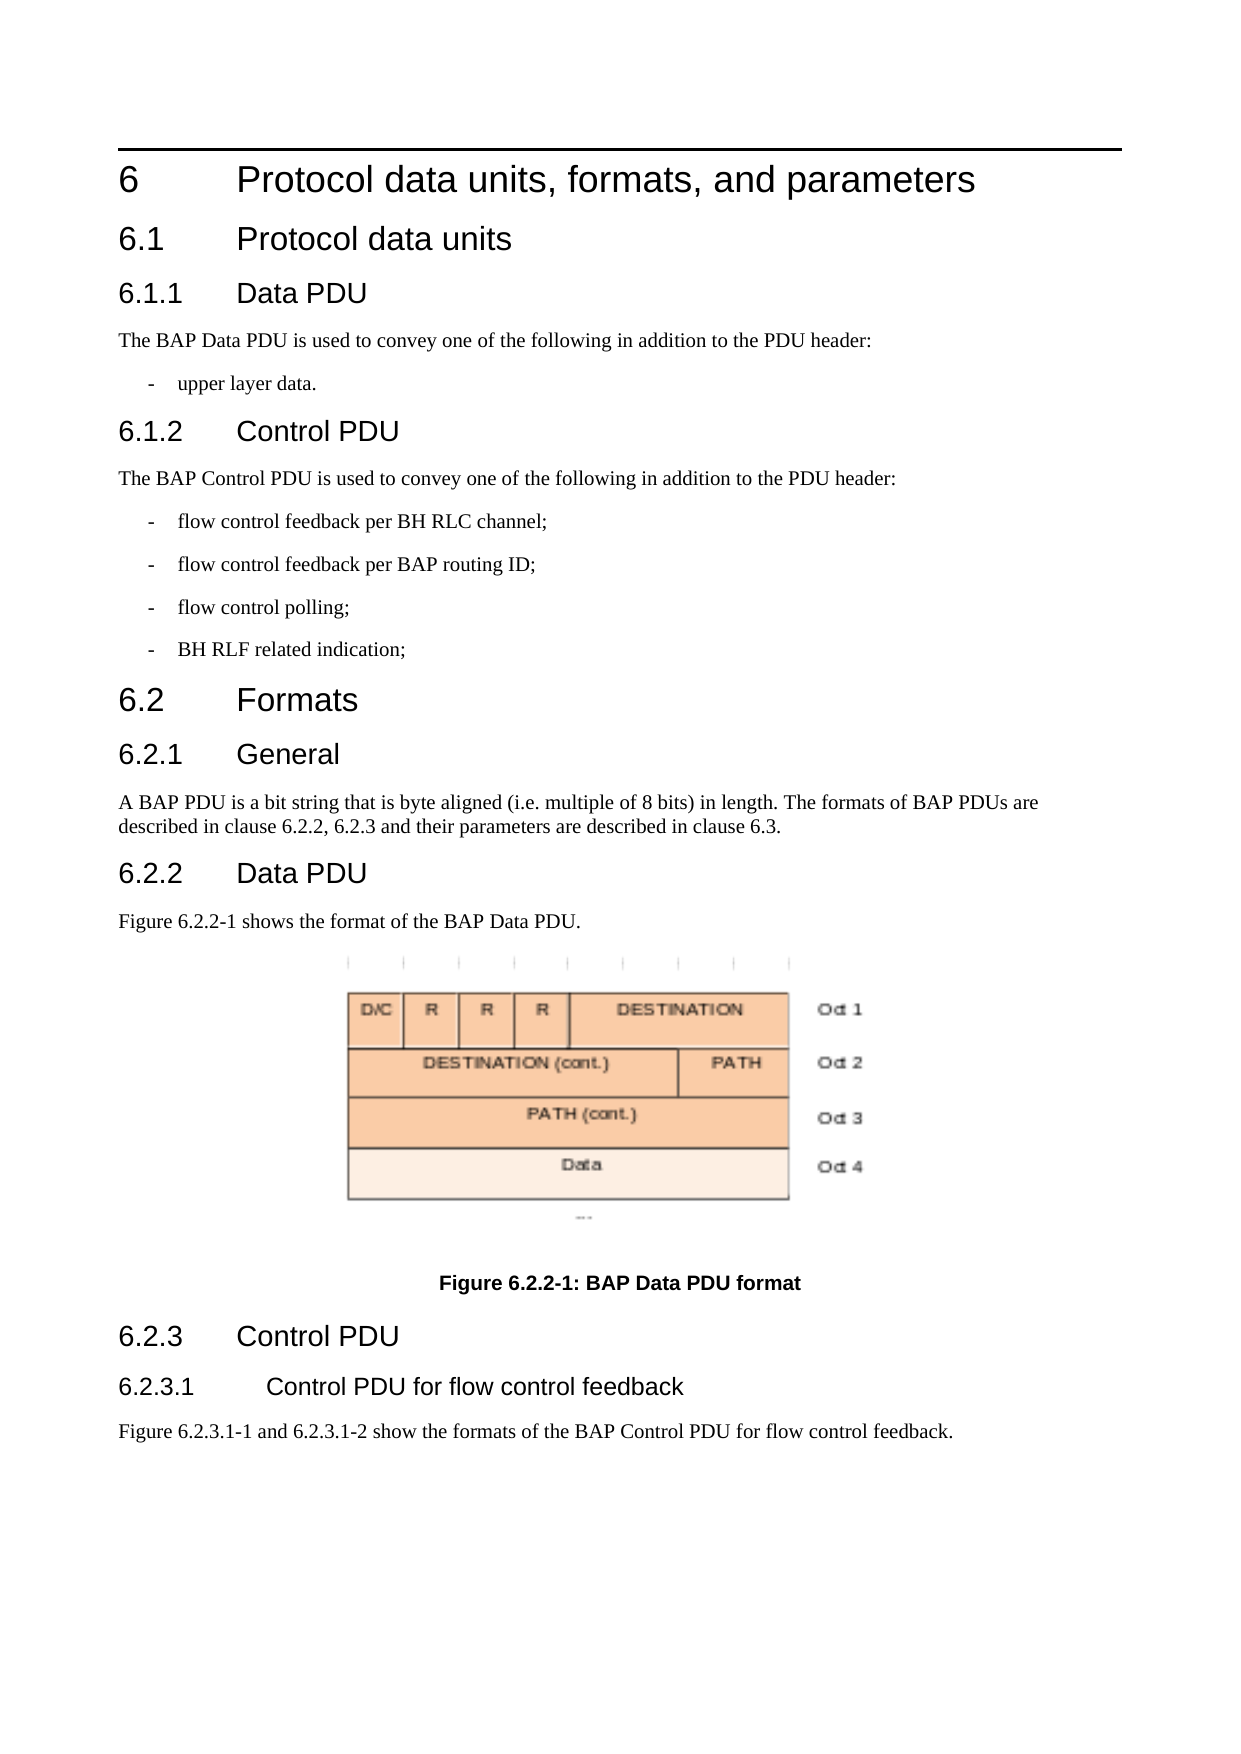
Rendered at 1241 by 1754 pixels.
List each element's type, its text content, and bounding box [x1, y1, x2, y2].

subtitle 6.1.1 Data PDU [118, 276, 1122, 309]
text The BAP Control PDU is used to convey one of the following in addition to the PDU header: [118, 466, 1122, 490]
text Figure 6.2.2-1: BAP Data PDU format [118, 1270, 1122, 1294]
subtitle 6.2.1 General [118, 737, 1122, 771]
subtitle 6.1 Protocol data units [118, 219, 1122, 257]
subtitle 6.2.3 Control PDU [118, 1319, 1122, 1353]
text - flow control feedback per BAP routing ID; [148, 552, 1122, 576]
text A BAP PDU is a bit string that is byte aligned (i.e. multiple of 8 bits) in length. The formats of BAP PDUs are described in clause 6.2.2, 6.2.3 and their parameters are described in clause 6.3. [118, 790, 1122, 838]
text Figure 6.2.2-1 shows the format of the BAP Data PDU. [118, 909, 1122, 933]
subtitle 6.2 Formats [118, 680, 1122, 719]
text - BH RLF related indication; [148, 637, 1122, 661]
text - flow control feedback per BH RLC channel; [148, 509, 1122, 533]
text Figure 6.2.3.1-1 and 6.2.3.1-2 show the formats of the BAP Control PDU for flow control feedback. [118, 1419, 1122, 1443]
subtitle 6.2.3.1 Control PDU for flow control feedback [118, 1372, 1122, 1400]
subtitle 6.2.2 Data PDU [118, 857, 1122, 890]
text - flow control polling; [148, 594, 1122, 619]
subtitle 6.1.2 Control PDU [118, 414, 1122, 447]
text The BAP Data PDU is used to convey one of the following in addition to the PDU header: [118, 328, 1122, 352]
text - upper layer data. [148, 371, 1122, 395]
subtitle 6 Protocol data units, formats, and parameters [118, 151, 1122, 200]
